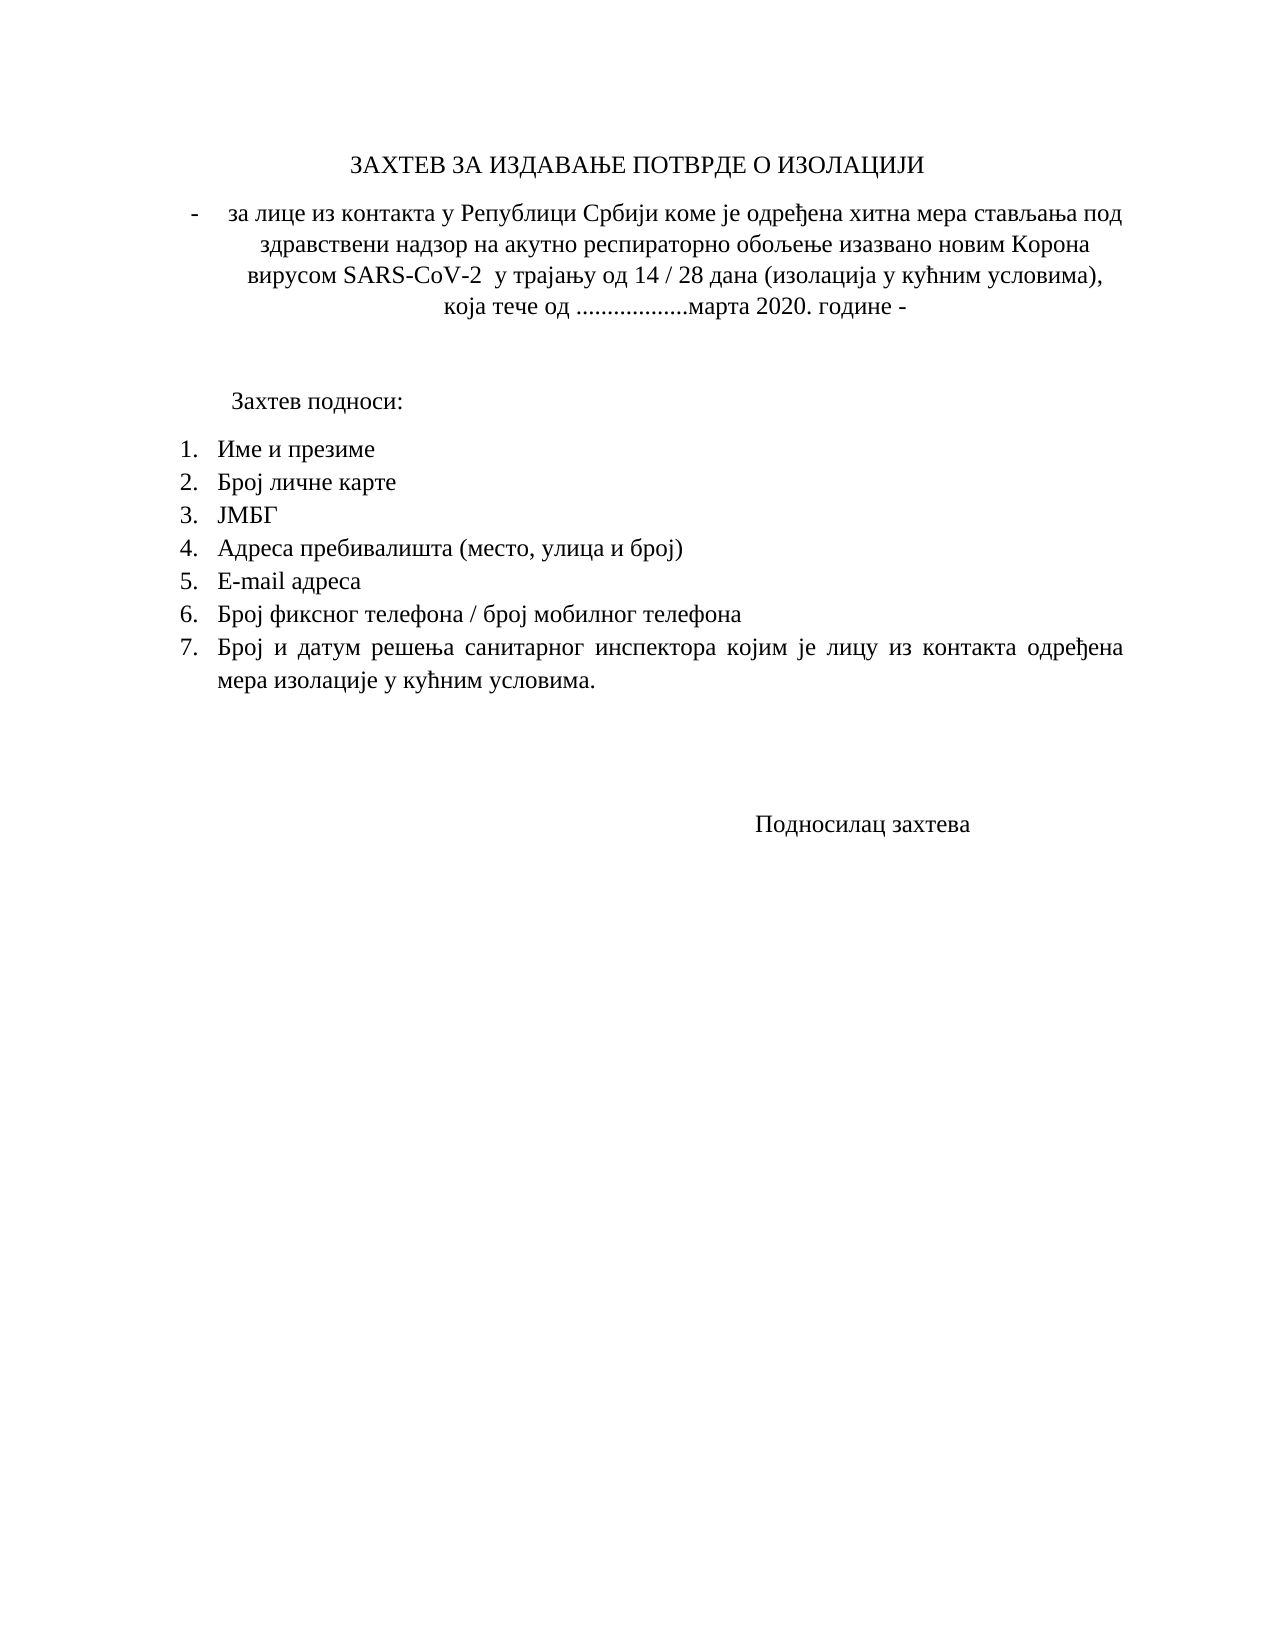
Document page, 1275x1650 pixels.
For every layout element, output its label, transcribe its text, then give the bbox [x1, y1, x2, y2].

list E-mail адреса [179, 566, 1125, 595]
list за лице из контакта у Републици Србији коме је одређена хитна мера стављања под здравствени надзор на акутно респираторно обољење изазвано новим Корона вирусом SARS-CoV-2 у трајању од 14 / 28 дана (изолација у кућним условима), која тече од ..................марта 2020. године - [187, 198, 1125, 319]
list Адреса пребивалишта (место, улица и број) [179, 533, 1125, 562]
list Име и презиме [179, 434, 1125, 463]
list Број личне карте [179, 467, 1125, 496]
list Број и датум решења санитарног инспектора којим је лицу из контакта одређена мера изолације у кућним условима. [179, 632, 1125, 694]
text Захтев подноси: [150, 386, 1125, 415]
list Број фиксног телефона / број мобилног телефона [179, 599, 1125, 628]
text ЗАХТЕВ ЗА ИЗДАВАЊЕ ПОТВРДЕ О ИЗОЛАЦИЈИ [150, 150, 1125, 179]
list ЈМБГ [179, 500, 1125, 529]
text Подносилац захтева [600, 809, 1125, 838]
